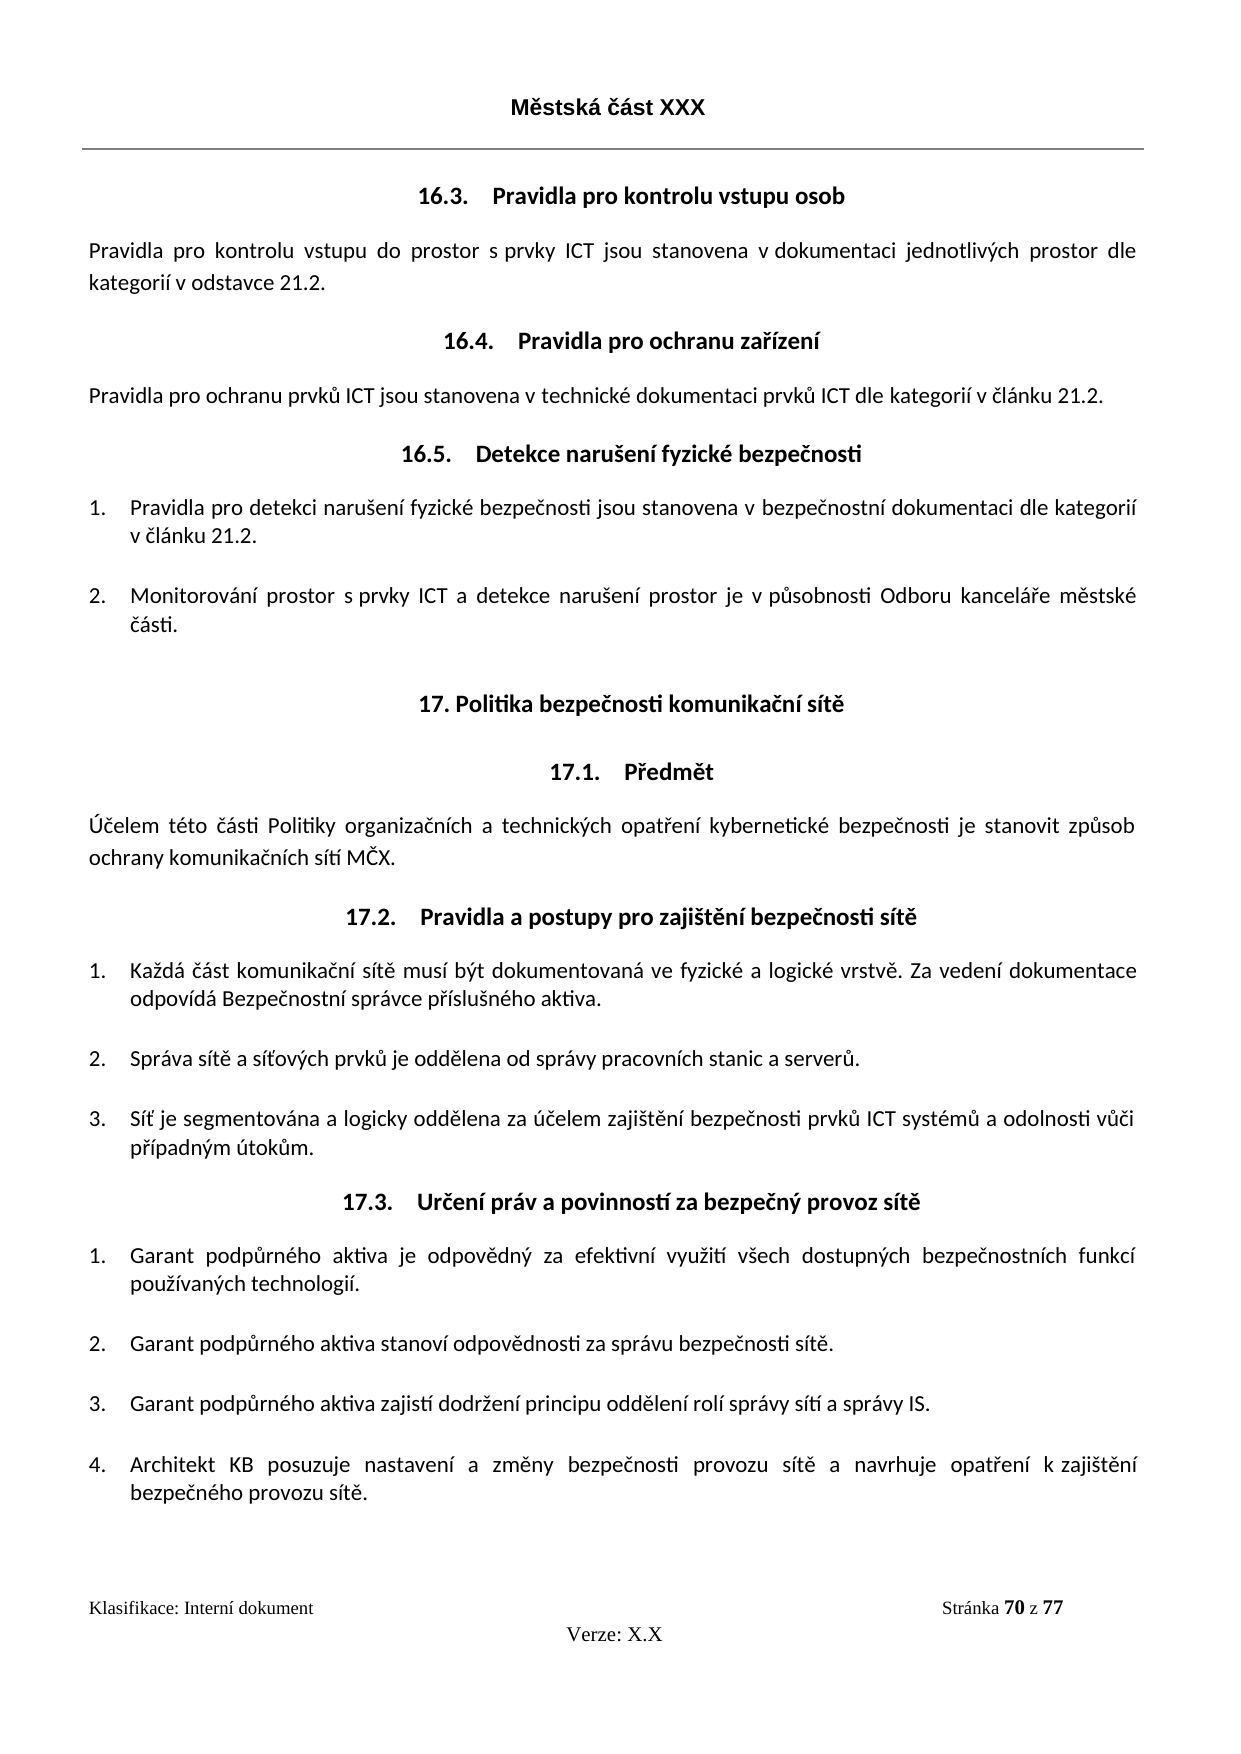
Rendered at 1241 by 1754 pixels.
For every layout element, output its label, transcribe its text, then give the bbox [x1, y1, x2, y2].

subtitle Určení práv a povinností za bezpečný provoz sítě [126, 1186, 1137, 1216]
subtitle Pravidla a postupy pro zajištění bezpečnosti sítě [126, 901, 1137, 931]
subtitle Pravidla pro kontrolu vstupu osob [126, 180, 1137, 211]
subtitle Předmět [126, 756, 1137, 786]
list Správa sítě a síťových prvků je oddělena od správy pracovních stanic a serverů. [89, 1044, 1137, 1072]
text Pravidla pro kontrolu vstupu do prostor s prvky ICT jsou stanovena v dokumentaci jednotlivých prostor dle kategorií v odstavce 21.2. [89, 236, 1137, 296]
text Účelem této části Politiky organizačních a technických opatření kybernetické bezpečnosti je stanovit způsob ochrany komunikačních sítí MČX. [89, 811, 1137, 871]
list Monitorování prostor s prvky ICT a detekce narušení prostor je v působnosti Odboru kanceláře městské části. [89, 582, 1137, 638]
list Síť je segmentována a logicky oddělena za účelem zajištění bezpečnosti prvků ICT systémů a odolnosti vůči případným útokům. [89, 1104, 1137, 1161]
list Garant podpůrného aktiva zajistí dodržení principu oddělení rolí správy sítí a správy IS. [89, 1389, 1137, 1418]
list Garant podpůrného aktiva je odpovědný za efektivní využití všech dostupných bezpečnostních funkcí používaných technologií. [89, 1241, 1137, 1297]
subtitle Detekce narušení fyzické bezpečnosti [126, 438, 1137, 468]
list Pravidla pro detekci narušení fyzické bezpečnosti jsou stanovena v bezpečnostní dokumentaci dle kategorií v článku 21.2. [89, 493, 1137, 549]
text Pravidla pro ochranu prvků ICT jsou stanovena v technické dokumentaci prvků ICT dle kategorií v článku 21.2. [89, 381, 1137, 409]
list Architekt KB posuzuje nastavení a změny bezpečnosti provozu sítě a navrhuje opatření k zajištění bezpečného provozu sítě. [89, 1450, 1137, 1506]
subtitle Politika bezpečnosti komunikační sítě [126, 688, 1137, 718]
list Každá část komunikační sítě musí být dokumentovaná ve fyzické a logické vrstvě. Za vedení dokumentace odpovídá Bezpečnostní správce příslušného aktiva. [89, 956, 1137, 1012]
list Garant podpůrného aktiva stanoví odpovědnosti za správu bezpečnosti sítě. [89, 1329, 1137, 1357]
subtitle Pravidla pro ochranu zařízení [126, 325, 1137, 356]
